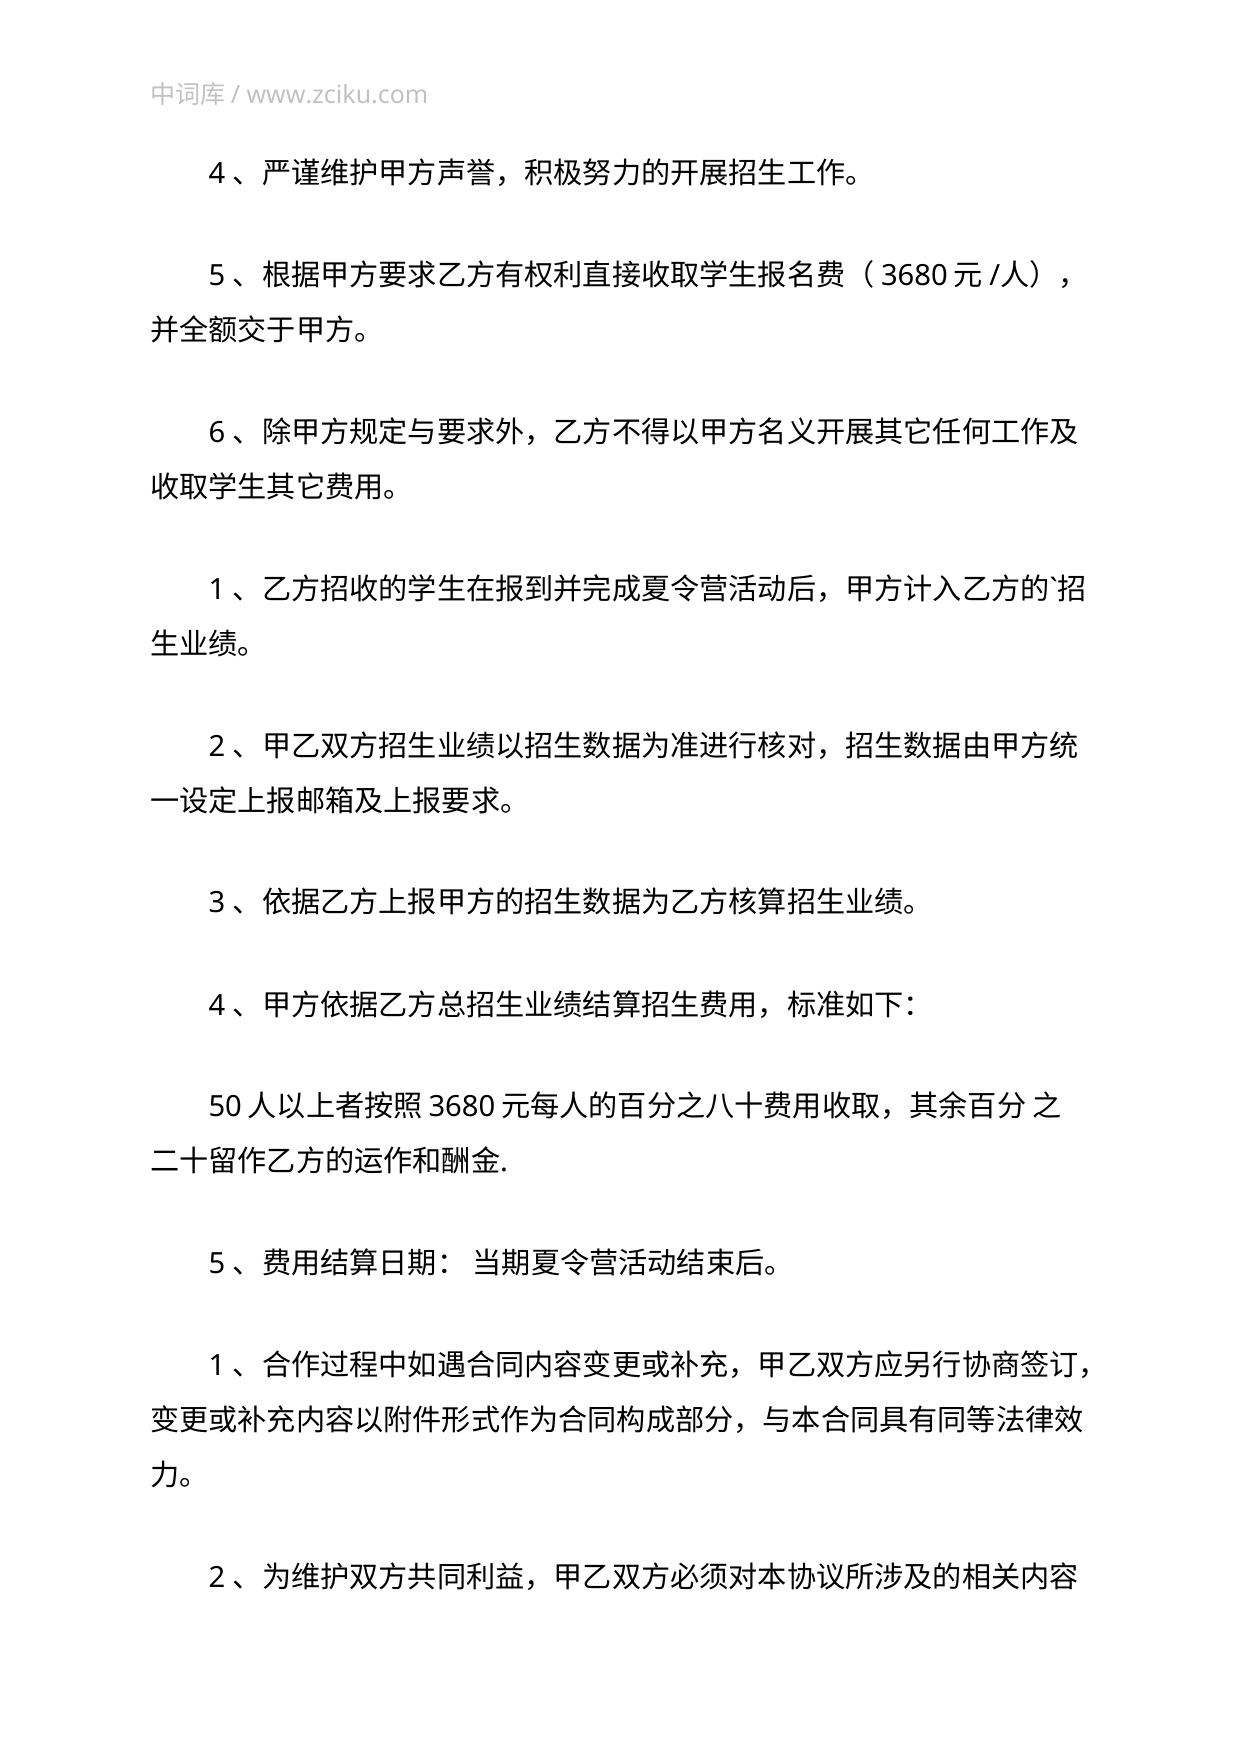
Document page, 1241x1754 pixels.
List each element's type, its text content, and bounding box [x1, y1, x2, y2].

text 6 、除甲方规定与要求外，乙方不得以甲方名义开展其它任何工作及收取学生其它费用。 [150, 409, 1090, 506]
text 4 、严谨维护甲方声誉，积极努力的开展招生工作。 [150, 150, 1090, 192]
text 1 、乙方招收的学生在报到并完成夏令营活动后，甲方计入乙方的`招生业绩。 [150, 566, 1090, 663]
text 5 、费用结算日期： 当期夏令营活动结束后。 [150, 1240, 1090, 1282]
text 50人以上者按照3680元每人的百分之八十费用收取，其余百分 之二十留作乙方的运作和酬金. [150, 1083, 1090, 1180]
text 1 、合作过程中如遇合同内容变更或补充，甲乙双方应另行协商签订，变更或补充内容以附件形式作为合同构成部分，与本合同具有同等法律效力。 [150, 1342, 1090, 1494]
text 3 、依据乙方上报甲方的招生数据为乙方核算招生业绩。 [150, 879, 1090, 921]
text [150, 1554, 1090, 1596]
text 5 、根据甲方要求乙方有权利直接收取学生报名费（ 3680元 /人），并全额交于甲方。 [150, 252, 1090, 349]
text 2 、甲乙双方招生业绩以招生数据为准进行核对，招生数据由甲方统一设定上报邮箱及上报要求。 [150, 722, 1090, 819]
text 4 、甲方依据乙方总招生业绩结算招生费用，标准如下： [150, 981, 1090, 1023]
